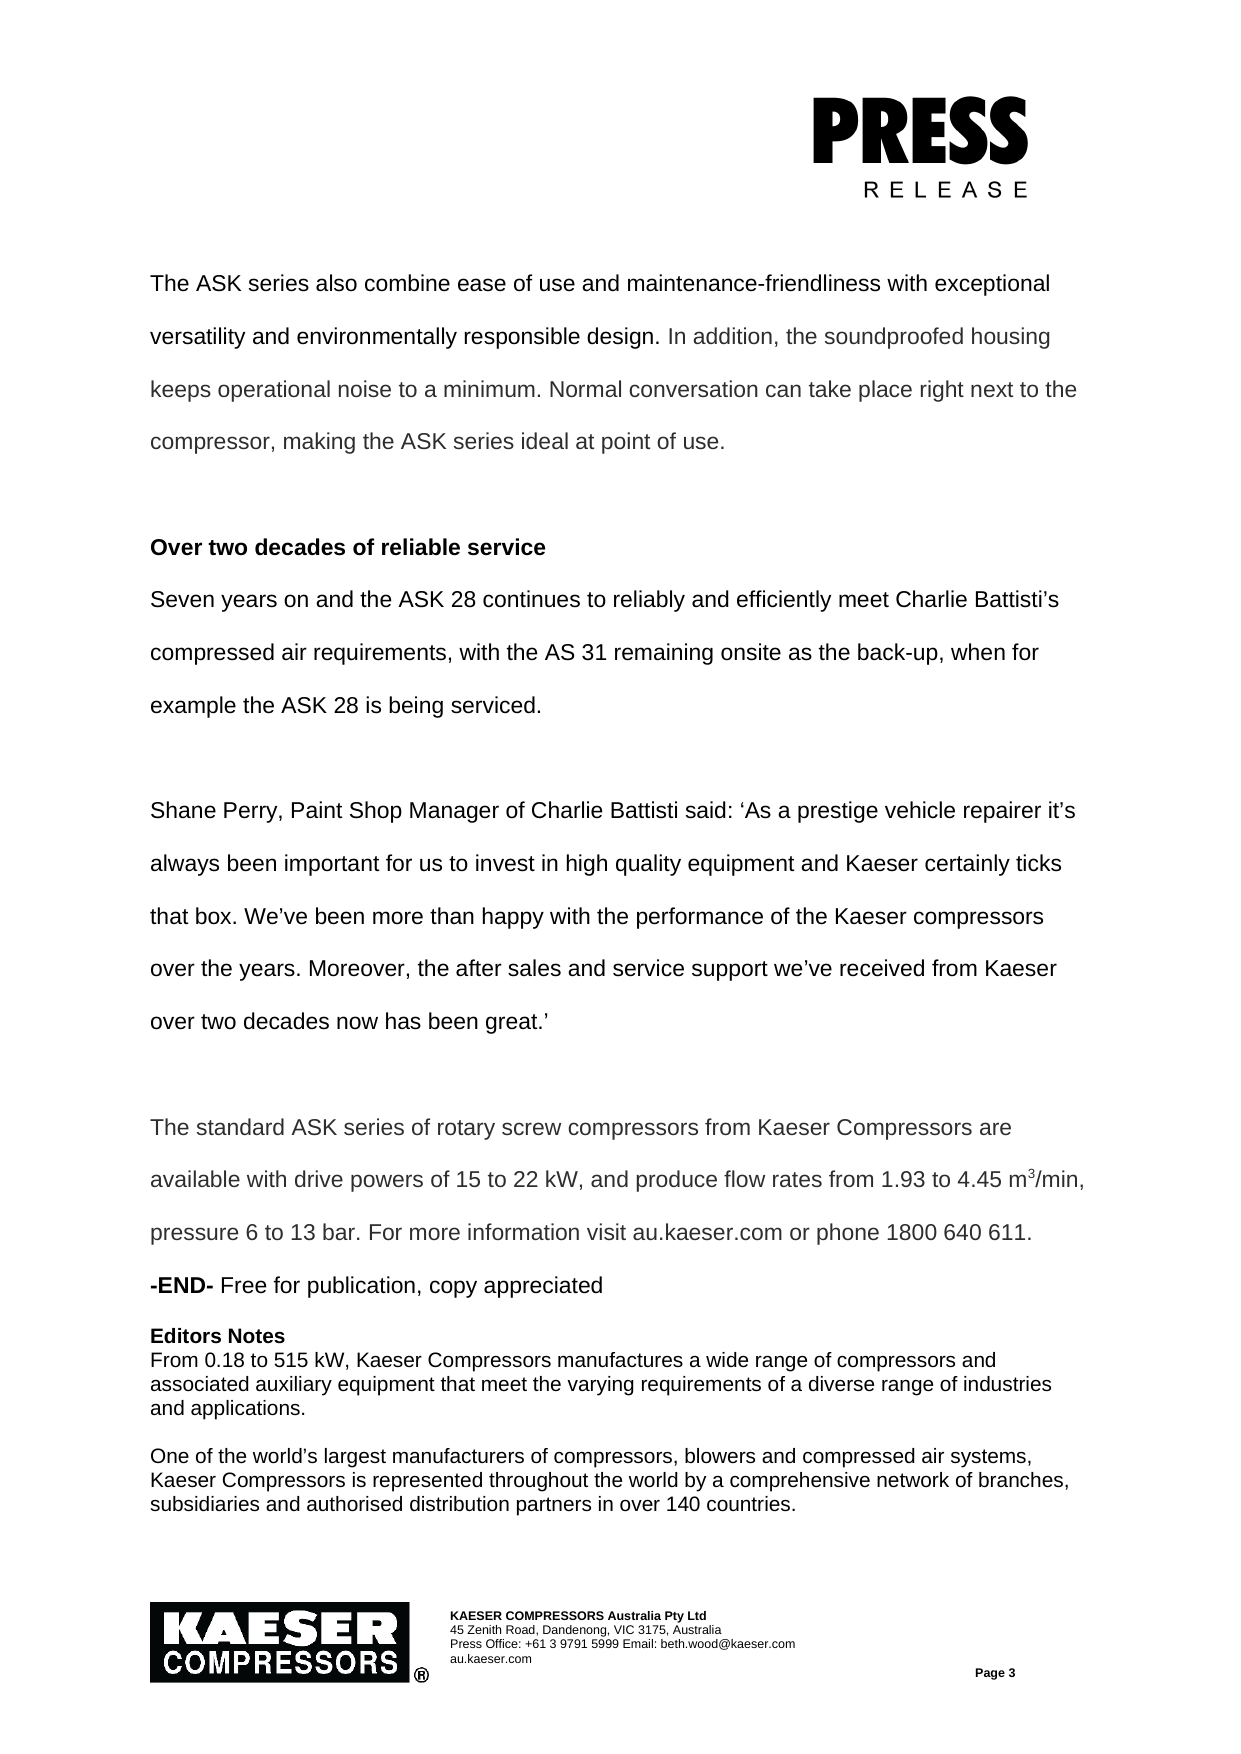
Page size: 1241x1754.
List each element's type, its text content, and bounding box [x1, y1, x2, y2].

text Shane Perry, Paint Shop Manager of Charlie Battisti said: ‘As a prestige vehicle repairer it’s always been important for us to invest in high quality equipment and Kaeser certainly ticks that box. We’ve been more than happy with the performance of the Kaeser compressors over the years. Moreover, the after sales and service support we’ve received from Kaeser over two decades now has been great.’ [150, 797, 1090, 1034]
picture [799, 73, 1091, 218]
picture [150, 1602, 433, 1687]
text The standard ASK series of rotary screw compressors from Kaeser Compressors are available with drive powers of 15 to 22 kW, and produce flow rates from 1.93 to 4.45 m3/min, pressure 6 to 13 bar. For more information visit au.kaeser.com or phone 1800 640 611. [150, 1113, 1090, 1245]
text Seven years on and the ASK 28 continues to reliably and efficiently meet Charlie Battisti’s compressed air requirements, with the AS 31 remaining onsite as the back-up, when for example the ASK 28 is being serviced. [150, 586, 1090, 718]
text From 0.18 to 515 kW, Kaeser Compressors manufactures a wide range of compressors and associated auxiliary equipment that meet the varying requirements of a diverse range of industries and applications. One of the world’s largest manufacturers of compressors, blowers and compressed air systems, Kaeser Compressors is represented throughout the world by a comprehensive network of branches, subsidiaries and authorised distribution partners in over 140 countries. [150, 1348, 1090, 1516]
text The ASK series also combine ease of use and maintenance-friendliness with exceptional versatility and environmentally responsible design. In addition, the soundproofed housing keeps operational noise to a minimum. Normal conversation can take place right next to the compressor, making the ASK series ideal at point of use. [150, 270, 1090, 455]
text Over two decades of reliable service [150, 534, 1090, 560]
text -END- Free for publication, copy appreciated [150, 1272, 1090, 1298]
text Editors Notes [150, 1324, 1090, 1348]
